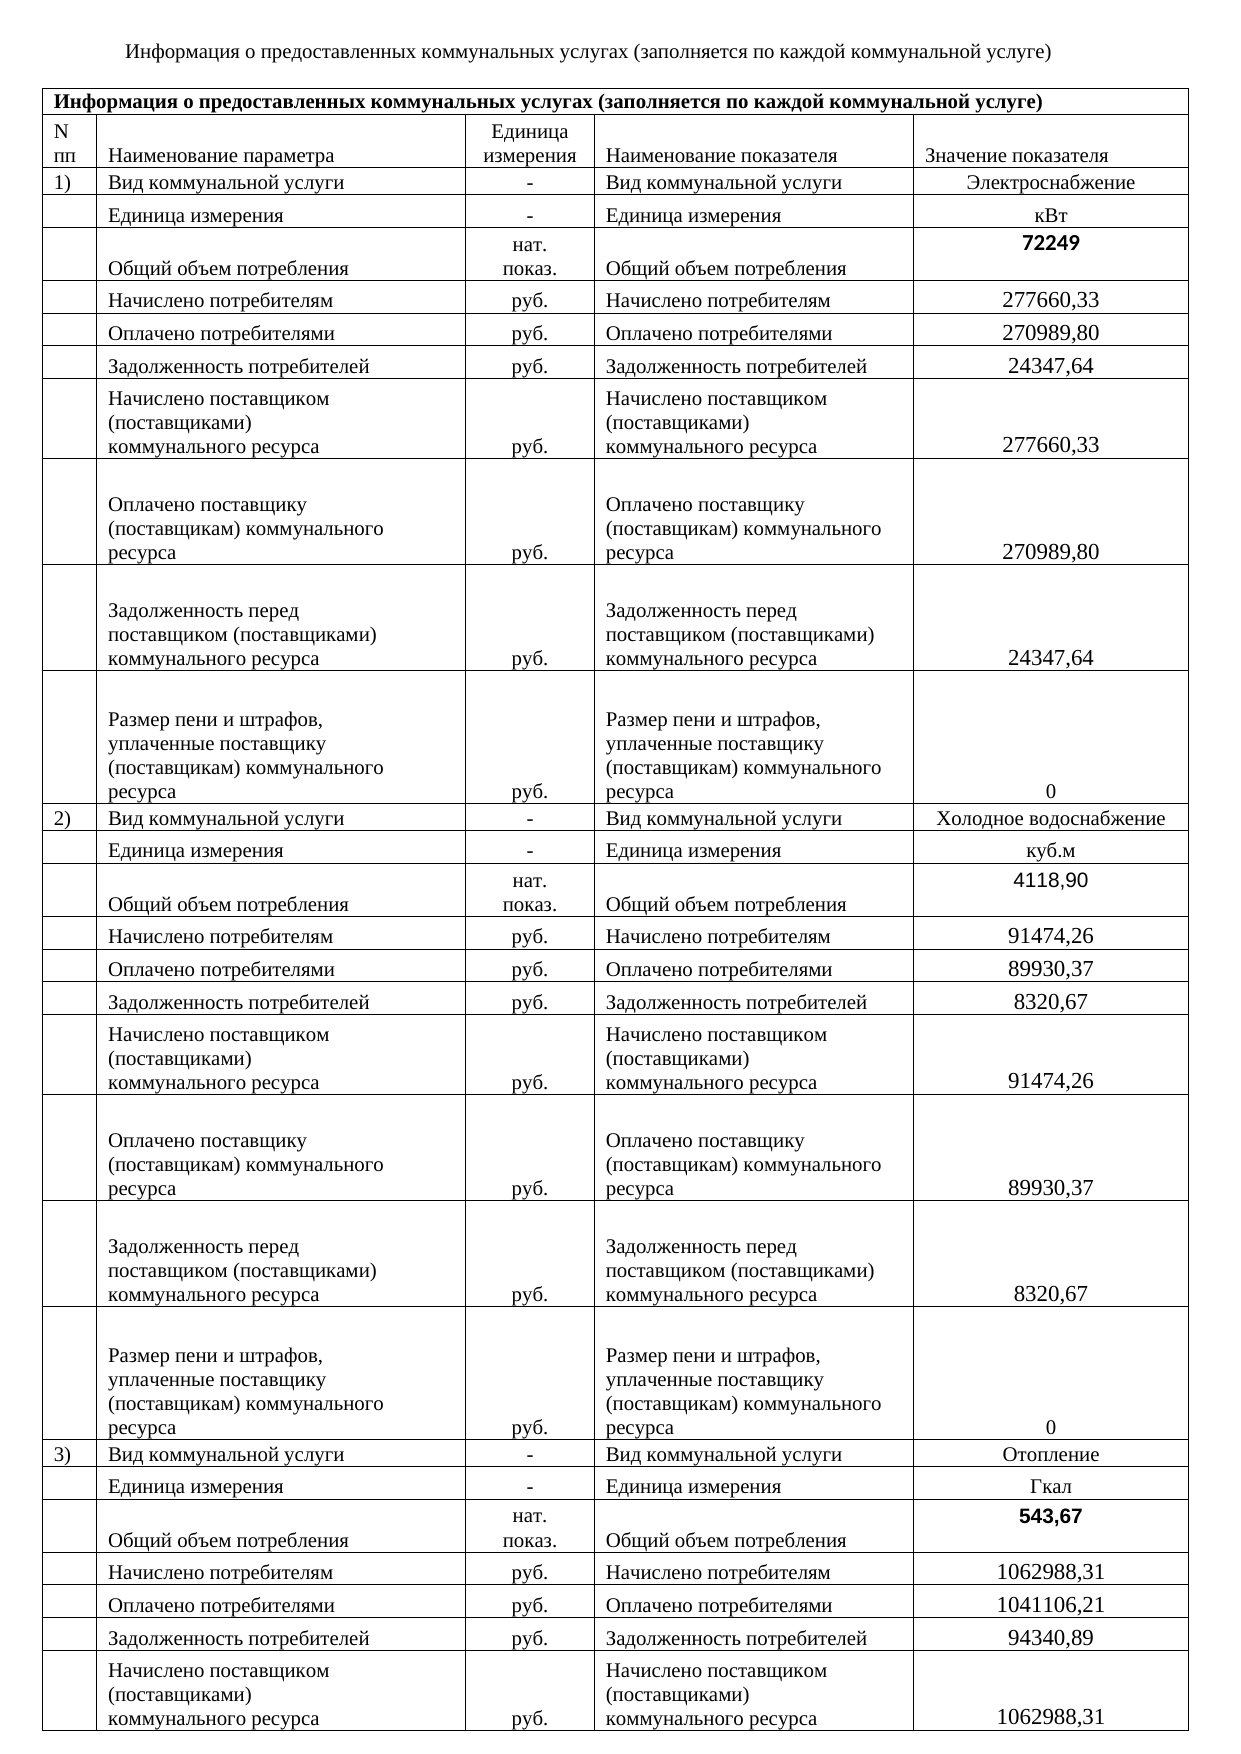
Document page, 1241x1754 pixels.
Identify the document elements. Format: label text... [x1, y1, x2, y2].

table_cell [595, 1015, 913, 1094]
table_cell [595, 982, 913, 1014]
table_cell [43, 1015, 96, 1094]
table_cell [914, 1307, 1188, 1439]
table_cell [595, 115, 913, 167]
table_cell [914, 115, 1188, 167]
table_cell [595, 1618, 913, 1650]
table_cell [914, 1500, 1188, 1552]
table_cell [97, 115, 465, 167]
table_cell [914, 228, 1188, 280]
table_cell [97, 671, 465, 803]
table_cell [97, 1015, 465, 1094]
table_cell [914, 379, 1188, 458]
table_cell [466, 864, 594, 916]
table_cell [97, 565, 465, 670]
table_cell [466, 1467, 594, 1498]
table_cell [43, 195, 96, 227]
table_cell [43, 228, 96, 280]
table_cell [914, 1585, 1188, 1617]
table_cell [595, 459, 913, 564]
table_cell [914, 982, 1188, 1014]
text Информация о предоставленных коммунальных услугах (заполняется по каждой коммунальной услуге) [125, 39, 1198, 63]
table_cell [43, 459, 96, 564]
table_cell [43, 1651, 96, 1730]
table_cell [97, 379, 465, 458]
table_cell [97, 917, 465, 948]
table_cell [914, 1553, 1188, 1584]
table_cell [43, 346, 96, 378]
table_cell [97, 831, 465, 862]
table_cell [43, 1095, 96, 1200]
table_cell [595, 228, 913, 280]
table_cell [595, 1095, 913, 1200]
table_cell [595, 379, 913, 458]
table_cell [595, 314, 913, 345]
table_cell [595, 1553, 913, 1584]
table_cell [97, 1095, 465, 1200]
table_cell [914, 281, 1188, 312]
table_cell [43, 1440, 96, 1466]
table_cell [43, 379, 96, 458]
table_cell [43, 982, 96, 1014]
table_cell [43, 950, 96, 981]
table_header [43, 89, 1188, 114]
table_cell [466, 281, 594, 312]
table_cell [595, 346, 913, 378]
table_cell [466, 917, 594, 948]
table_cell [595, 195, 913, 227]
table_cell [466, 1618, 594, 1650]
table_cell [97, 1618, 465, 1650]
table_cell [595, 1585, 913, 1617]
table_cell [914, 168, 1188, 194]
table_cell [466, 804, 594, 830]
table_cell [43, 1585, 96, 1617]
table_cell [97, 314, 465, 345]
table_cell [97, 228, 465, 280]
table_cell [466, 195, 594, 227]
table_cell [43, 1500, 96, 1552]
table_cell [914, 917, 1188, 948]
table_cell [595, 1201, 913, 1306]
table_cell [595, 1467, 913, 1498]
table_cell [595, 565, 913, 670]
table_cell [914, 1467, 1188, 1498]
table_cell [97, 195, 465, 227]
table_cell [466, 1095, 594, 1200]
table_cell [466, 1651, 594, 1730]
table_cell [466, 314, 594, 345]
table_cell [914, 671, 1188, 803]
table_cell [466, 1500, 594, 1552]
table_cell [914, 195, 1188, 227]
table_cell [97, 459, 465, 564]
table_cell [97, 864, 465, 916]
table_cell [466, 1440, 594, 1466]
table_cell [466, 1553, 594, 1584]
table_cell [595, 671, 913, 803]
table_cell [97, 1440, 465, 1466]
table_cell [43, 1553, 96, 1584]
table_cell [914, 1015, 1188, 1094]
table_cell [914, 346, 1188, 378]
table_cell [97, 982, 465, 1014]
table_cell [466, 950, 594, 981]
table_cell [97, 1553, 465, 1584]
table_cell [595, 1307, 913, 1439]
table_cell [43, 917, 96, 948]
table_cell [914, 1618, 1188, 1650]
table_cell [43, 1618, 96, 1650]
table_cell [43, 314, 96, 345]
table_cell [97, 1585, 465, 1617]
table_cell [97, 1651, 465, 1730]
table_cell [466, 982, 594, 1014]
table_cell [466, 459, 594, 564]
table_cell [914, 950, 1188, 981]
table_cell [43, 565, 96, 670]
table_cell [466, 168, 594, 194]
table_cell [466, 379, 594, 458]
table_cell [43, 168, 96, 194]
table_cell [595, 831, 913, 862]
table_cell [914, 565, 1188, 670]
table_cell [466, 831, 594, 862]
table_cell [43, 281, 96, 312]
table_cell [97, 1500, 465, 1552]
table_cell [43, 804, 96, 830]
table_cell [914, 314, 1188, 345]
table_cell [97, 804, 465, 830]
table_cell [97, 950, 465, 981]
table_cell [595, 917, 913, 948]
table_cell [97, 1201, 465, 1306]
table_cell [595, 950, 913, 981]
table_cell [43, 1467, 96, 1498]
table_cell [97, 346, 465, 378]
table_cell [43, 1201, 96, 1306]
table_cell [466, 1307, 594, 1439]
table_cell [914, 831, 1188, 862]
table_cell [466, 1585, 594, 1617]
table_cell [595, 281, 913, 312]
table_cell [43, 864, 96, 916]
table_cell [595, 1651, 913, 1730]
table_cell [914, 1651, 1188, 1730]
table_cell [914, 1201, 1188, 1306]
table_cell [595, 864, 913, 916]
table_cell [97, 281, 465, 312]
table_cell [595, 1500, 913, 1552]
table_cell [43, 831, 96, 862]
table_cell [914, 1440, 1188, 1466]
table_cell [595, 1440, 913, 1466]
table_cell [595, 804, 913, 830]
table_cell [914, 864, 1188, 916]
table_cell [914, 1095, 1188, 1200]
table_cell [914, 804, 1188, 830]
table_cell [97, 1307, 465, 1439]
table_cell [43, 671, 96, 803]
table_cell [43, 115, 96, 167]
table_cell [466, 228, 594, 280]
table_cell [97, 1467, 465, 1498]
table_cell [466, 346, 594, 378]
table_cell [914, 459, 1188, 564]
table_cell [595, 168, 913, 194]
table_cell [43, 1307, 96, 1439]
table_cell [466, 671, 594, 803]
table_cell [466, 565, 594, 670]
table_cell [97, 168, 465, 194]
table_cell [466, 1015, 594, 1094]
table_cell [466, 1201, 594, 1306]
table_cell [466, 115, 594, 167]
